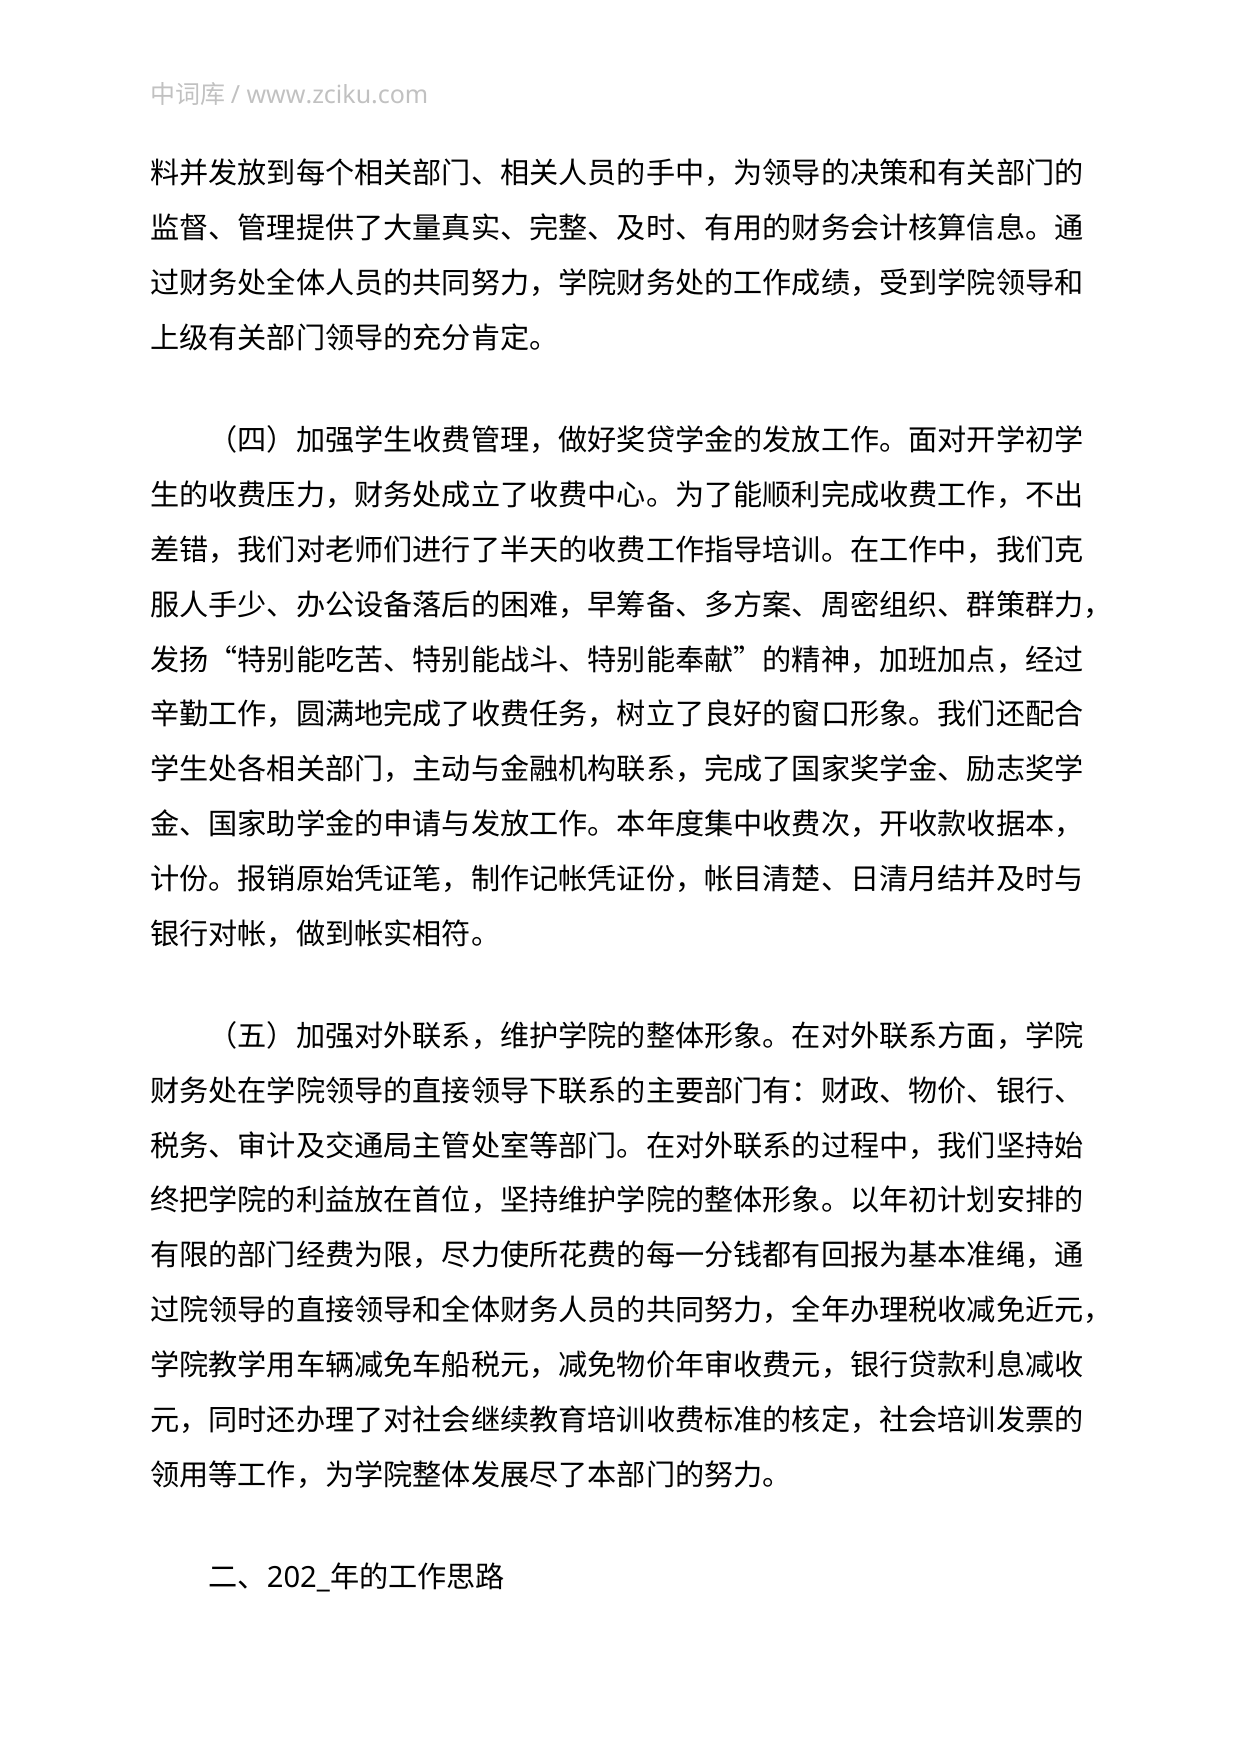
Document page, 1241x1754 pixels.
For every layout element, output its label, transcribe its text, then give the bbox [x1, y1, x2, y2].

text （四）加强学生收费管理，做好奖贷学金的发放工作。面对开学初学生的收费压力，财务处成立了收费中心。为了能顺利完成收费工作，不出差错，我们对老师们进行了半天的收费工作指导培训。在工作中，我们克服人手少、办公设备落后的困难，早筹备、多方案、周密组织、群策群力，发扬“特别能吃苦、特别能战斗、特别能奉献”的精神，加班加点，经过辛勤工作，圆满地完成了收费任务，树立了良好的窗口形象。我们还配合学生处各相关部门，主动与金融机构联系，完成了国家奖学金、励志奖学金、国家助学金的申请与发放工作。本年度集中收费次，开收款收据本，计份。报销原始凭证笔，制作记帐凭证份，帐目清楚、日清月结并及时与银行对帐，做到帐实相符。 [150, 416, 1090, 953]
text （五）加强对外联系，维护学院的整体形象。在对外联系方面，学院财务处在学院领导的直接领导下联系的主要部门有：财政、物价、银行、税务、审计及交通局主管处室等部门。在对外联系的过程中，我们坚持始终把学院的利益放在首位，坚持维护学院的整体形象。以年初计划安排的有限的部门经费为限，尽力使所花费的每一分钱都有回报为基本准绳，通过院领导的直接领导和全体财务人员的共同努力，全年办理税收减免近元，学院教学用车辆减免车船税元，减免物价年审收费元，银行贷款利息减收元，同时还办理了对社会继续教育培训收费标准的核定，社会培训发票的领用等工作，为学院整体发展尽了本部门的努力。 [150, 1012, 1090, 1494]
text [150, 150, 1090, 357]
text 二、202_年的工作思路 [150, 1553, 1090, 1596]
